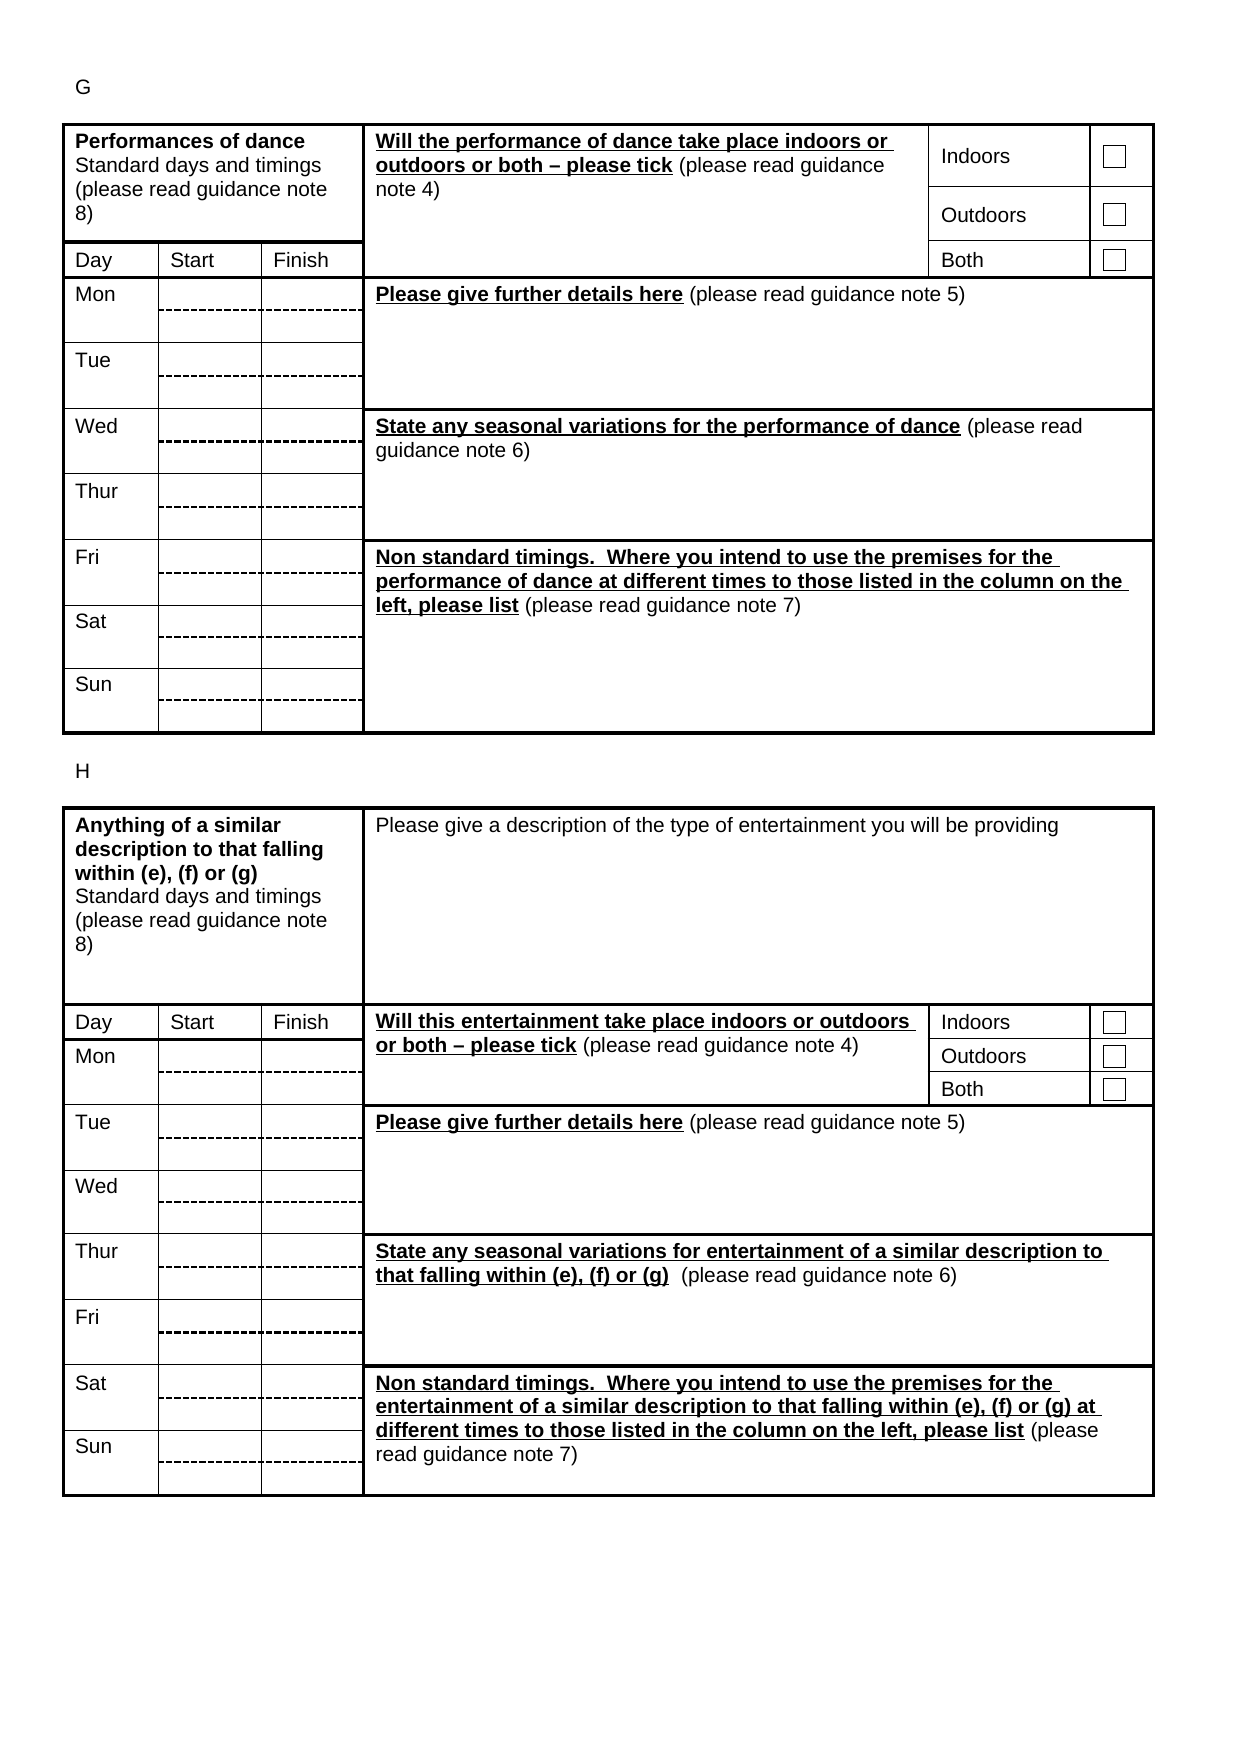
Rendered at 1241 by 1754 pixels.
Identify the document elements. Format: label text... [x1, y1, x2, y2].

table_cell [159, 309, 261, 342]
table_cell Non standard timings. Where you intend to use the premises for the performance of dance at different times to those listed in the column on the left, please list (please read guidance note 7) [365, 542, 1152, 731]
table_cell Sun [65, 1431, 158, 1494]
table_cell [262, 636, 362, 668]
table_cell Start [159, 244, 261, 276]
table_cell [262, 1137, 362, 1170]
table_cell [159, 1266, 261, 1298]
table_cell [159, 699, 261, 731]
table_cell [159, 1365, 261, 1397]
table_cell Outdoors [930, 1039, 1089, 1071]
table_cell [159, 606, 261, 636]
table_cell [159, 572, 261, 605]
table_cell [159, 1171, 261, 1201]
table_cell [1091, 187, 1152, 240]
text H [75, 758, 1165, 782]
table_cell Tue [65, 1105, 158, 1170]
table_cell [262, 572, 362, 605]
table_cell [262, 1171, 362, 1201]
table_cell [262, 343, 362, 374]
table_cell [262, 1266, 362, 1298]
table_cell [159, 474, 261, 506]
table_cell Wed [65, 1171, 158, 1233]
table_cell [159, 540, 261, 572]
table_cell Day [65, 244, 158, 276]
table_cell [262, 606, 362, 636]
table_cell [159, 669, 261, 698]
table_cell Sat [65, 606, 158, 668]
table_header [1091, 126, 1152, 186]
table_cell Both [929, 241, 1089, 276]
table_cell Thur [65, 474, 158, 539]
table_cell [159, 1137, 261, 1170]
table_cell Both [930, 1072, 1089, 1104]
table_cell Mon [65, 279, 158, 342]
table_cell [159, 1300, 261, 1331]
table_cell [159, 1461, 261, 1494]
table_cell [159, 440, 261, 473]
text G [75, 75, 1165, 99]
table_cell Non standard timings. Where you intend to use the premises for the entertainment of a similar description to that falling within (e), (f) or (g) at different times to those listed in the column on the left, please list (please read guidance note 7) [365, 1368, 1152, 1494]
table_cell [159, 636, 261, 668]
table_cell [159, 1041, 261, 1071]
table_header Performances of dance Standard days and timings (please read guidance note 8) [65, 126, 362, 240]
table_cell [159, 1234, 261, 1266]
table_header Anything of a similar description to that falling within (e), (f) or (g) Standard days and timings (please read guidance note 8) [65, 810, 362, 1003]
table_cell [262, 1461, 362, 1494]
table_cell Finish [262, 1006, 362, 1038]
table_header Please give a description of the type of entertainment you will be providing [365, 810, 1152, 1003]
table_cell Fri [65, 540, 158, 605]
table_cell [262, 669, 362, 698]
table_cell [262, 1041, 362, 1071]
table_cell [1091, 1072, 1152, 1104]
table_cell [159, 1397, 261, 1430]
table_cell Start [159, 1006, 261, 1038]
table_cell [159, 1105, 261, 1137]
table_cell Indoors [930, 1006, 1089, 1038]
table_cell Tue [65, 343, 158, 407]
table_cell [159, 409, 261, 440]
table_cell [262, 440, 362, 473]
table_cell [262, 1201, 362, 1233]
table_cell Finish [262, 244, 362, 276]
table_cell Wed [65, 409, 158, 473]
table_cell [262, 1331, 362, 1364]
table_cell [262, 1105, 362, 1137]
table_cell [262, 1234, 362, 1266]
table_cell [262, 474, 362, 506]
table_cell [262, 1300, 362, 1331]
table_cell [159, 506, 261, 539]
table_cell Fri [65, 1300, 158, 1364]
table_cell Will this entertainment take place indoors or outdoors or both – please tick (please read guidance note 4) [365, 1006, 928, 1104]
table_cell [159, 1331, 261, 1364]
table_cell State any seasonal variations for entertainment of a similar description to that falling within (e), (f) or (g) (please read guidance note 6) [365, 1236, 1152, 1364]
table_cell Sun [65, 669, 158, 731]
table_cell Thur [65, 1234, 158, 1298]
table_header Indoors [929, 126, 1089, 186]
table_cell [159, 1071, 261, 1104]
table_cell [262, 1431, 362, 1461]
table_cell [262, 409, 362, 440]
table_cell [262, 375, 362, 407]
table_cell [159, 1201, 261, 1233]
table_cell [262, 1071, 362, 1104]
table_cell [262, 279, 362, 309]
table_cell Please give further details here (please read guidance note 5) [365, 279, 1152, 407]
table_cell Mon [65, 1041, 158, 1104]
table_cell [262, 540, 362, 572]
table_cell [1091, 1039, 1152, 1071]
table_cell [159, 343, 261, 374]
table_cell [159, 279, 261, 309]
table_cell State any seasonal variations for the performance of dance (please read guidance note 6) [365, 411, 1152, 539]
table_cell [159, 1431, 261, 1461]
table_cell Please give further details here (please read guidance note 5) [365, 1107, 1152, 1233]
table_cell [1091, 1006, 1152, 1038]
table_cell [262, 699, 362, 731]
table_cell [262, 1397, 362, 1430]
table_cell Sat [65, 1365, 158, 1430]
table_cell [159, 375, 261, 407]
table_cell [262, 506, 362, 539]
table_cell [1091, 241, 1152, 276]
table_cell [262, 309, 362, 342]
table_cell [262, 1365, 362, 1397]
table_header Will the performance of dance take place indoors or outdoors or both – please tick (please read guidance note 4) [365, 126, 928, 276]
table_cell Outdoors [929, 187, 1089, 240]
table_cell Day [65, 1006, 158, 1038]
